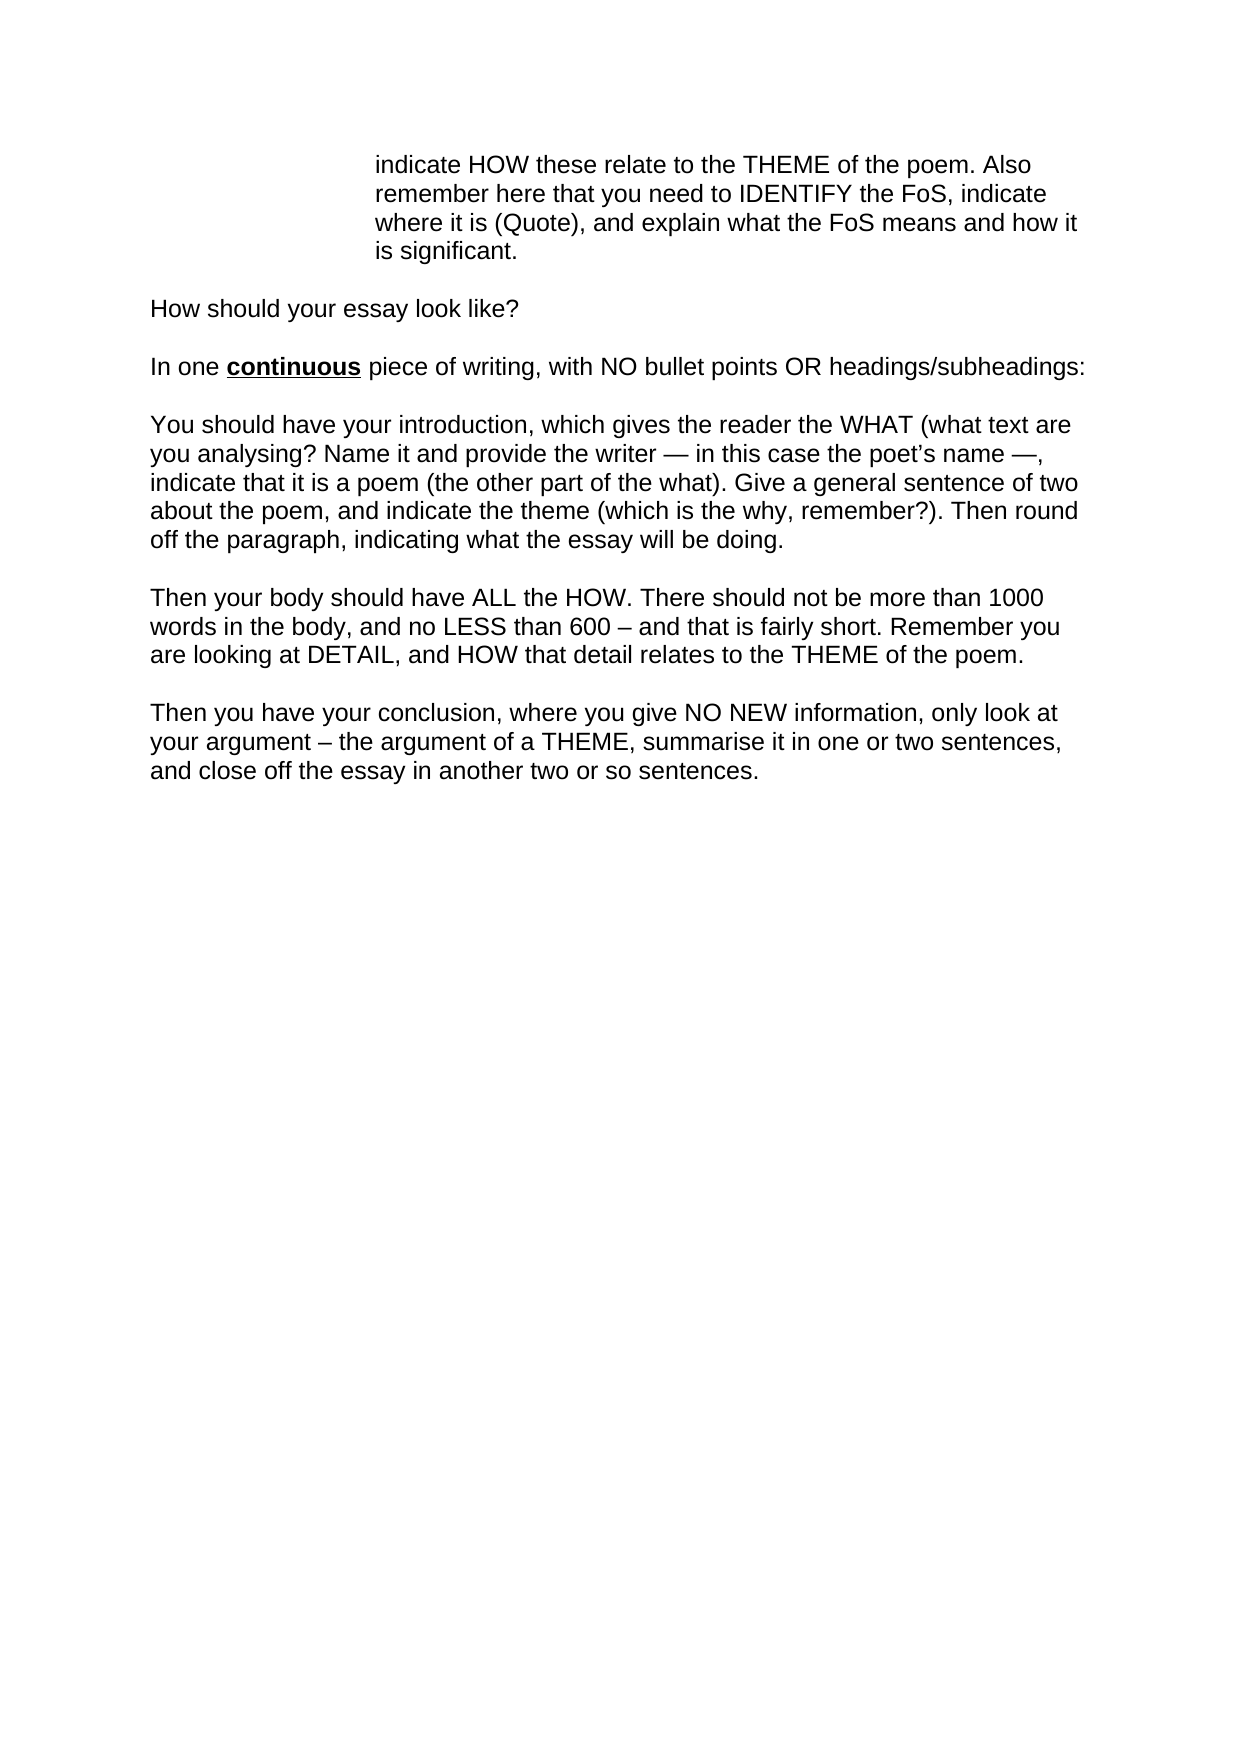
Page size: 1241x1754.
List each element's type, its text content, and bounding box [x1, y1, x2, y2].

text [150, 150, 1090, 265]
text In one continuous piece of writing, with NO bullet points OR headings/subheadings: [150, 352, 1090, 381]
text How should your essay look like? [150, 294, 1090, 323]
text You should have your introduction, which gives the reader the WHAT (what text are you analysing? Name it and provide the writer — in this case the poet’s name —, indicate that it is a poem (the other part of the what). Give a general sentence of two about the poem, and indicate the theme (which is the why, remember?). Then round off the paragraph, indicating what the essay will be doing. [150, 410, 1090, 554]
text Then you have your conclusion, where you give NO NEW information, only look at your argument – the argument of a THEME, summarise it in one or two sentences, and close off the essay in another two or so sentences. [150, 698, 1090, 784]
text Then your body should have ALL the HOW. There should not be more than 1000 words in the body, and no LESS than 600 – and that is fairly short. Remember you are looking at DETAIL, and HOW that detail relates to the THEME of the poem. [150, 583, 1090, 669]
